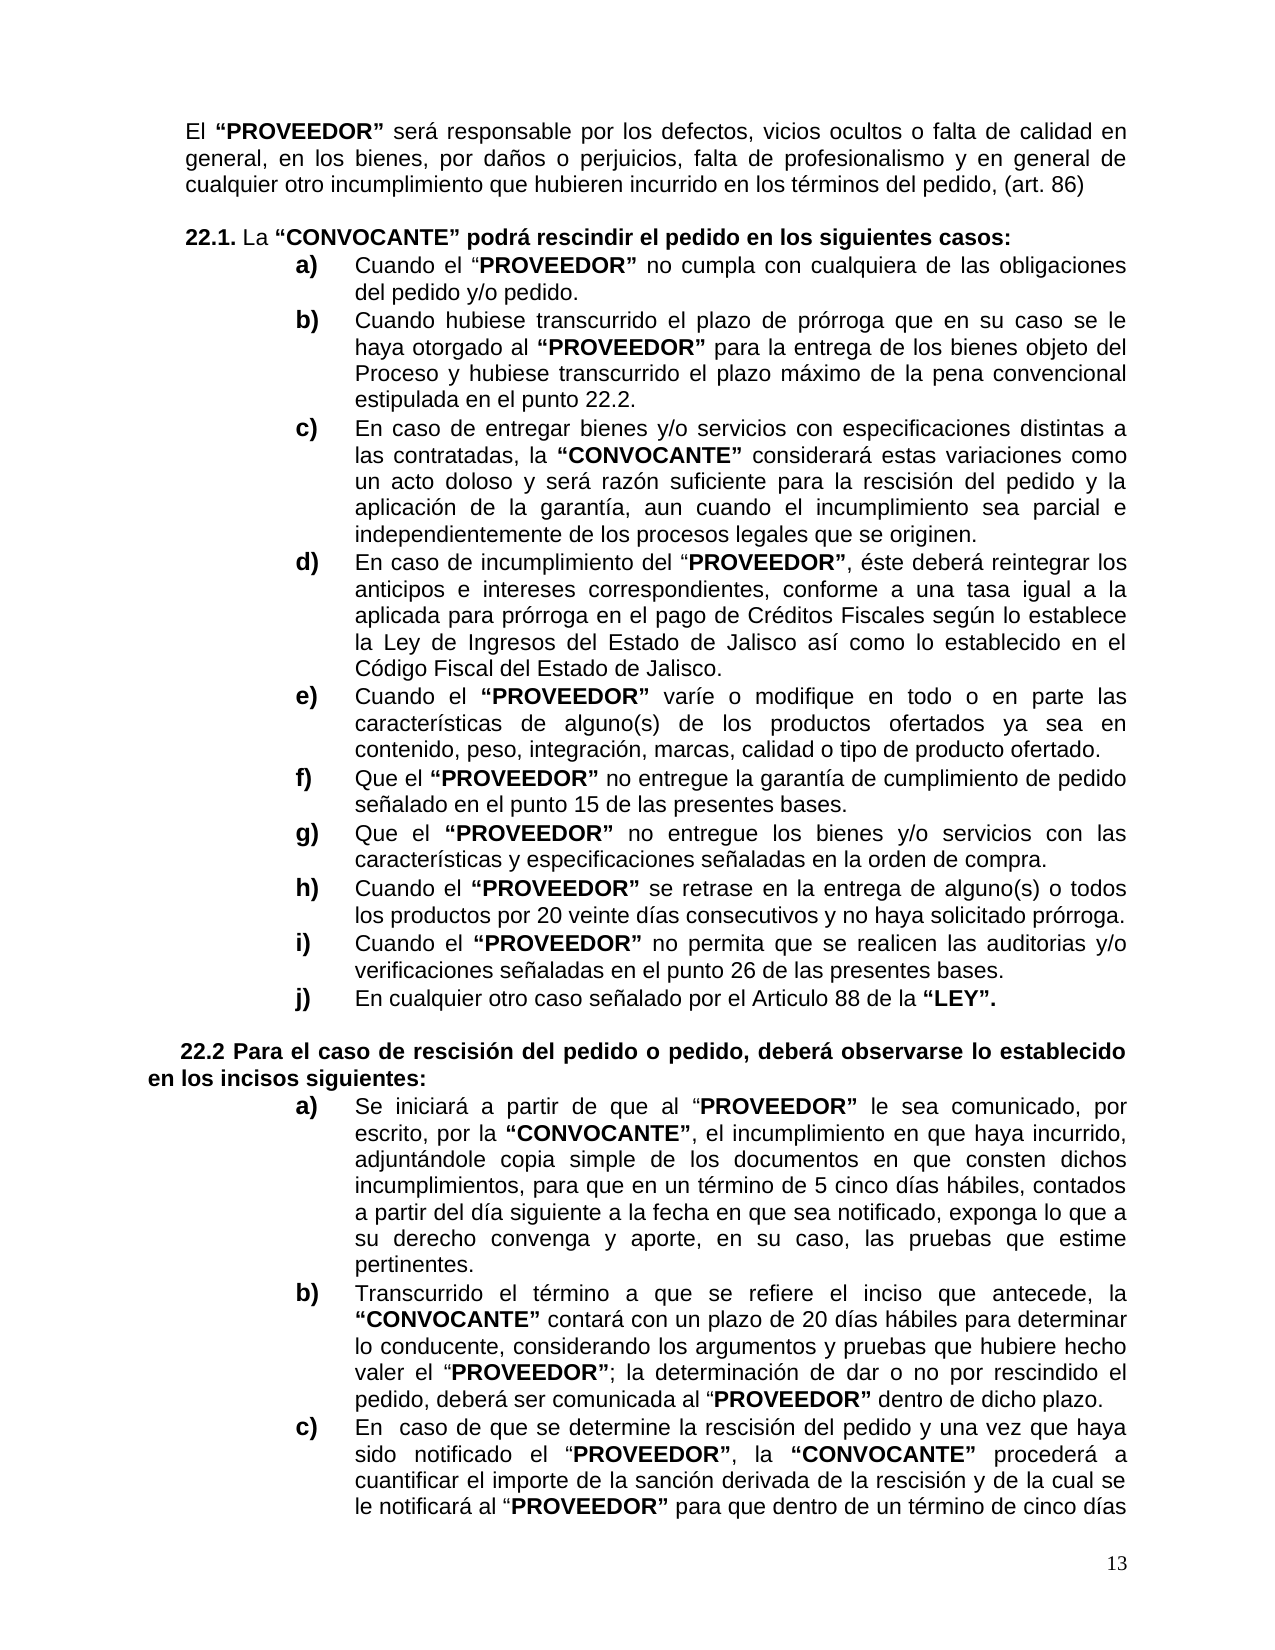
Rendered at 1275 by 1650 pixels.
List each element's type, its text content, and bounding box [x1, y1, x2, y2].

list En cualquier otro caso señalado por el Articulo 88 de la “LEY”. [295, 983, 1127, 1012]
text 22.1. La “CONVOCANTE” podrá rescindir el pedido en los siguientes casos: [148, 223, 1127, 250]
list Cuando el “PROVEEDOR” no permita que se realicen las auditorias y/o verificaciones señaladas en el punto 26 de las presentes bases. [295, 928, 1127, 983]
list Cuando el “PROVEEDOR” varíe o modifique en todo o en parte las características de alguno(s) de los productos ofertados ya sea en contenido, peso, integración, marcas, calidad o tipo de producto ofertado. [295, 681, 1127, 763]
list Cuando hubiese transcurrido el plazo de prórroga que en su caso se le haya otorgado al “PROVEEDOR” para la entrega de los bienes objeto del Proceso y hubiese transcurrido el plazo máximo de la pena convencional estipulada en el punto 22.2. [295, 305, 1127, 413]
list En caso de incumplimiento del “PROVEEDOR”, éste deberá reintegrar los anticipos e intereses correspondientes, conforme a una tasa igual a la aplicada para prórroga en el pago de Créditos Fiscales según lo establece la Ley de Ingresos del Estado de Jalisco así como lo establecido en el Código Fiscal del Estado de Jalisco. [295, 547, 1127, 681]
list Que el “PROVEEDOR” no entregue los bienes y/o servicios con las características y especificaciones señaladas en la orden de compra. [295, 818, 1127, 873]
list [295, 1412, 1127, 1520]
list Cuando el “PROVEEDOR” se retrase en la entrega de alguno(s) o todos los productos por 20 veinte días consecutivos y no haya solicitado prórroga. [295, 873, 1127, 928]
list Transcurrido el término a que se refiere el inciso que antecede, la “CONVOCANTE” contará con un plazo de 20 días hábiles para determinar lo conducente, considerando los argumentos y pruebas que hubiere hecho valer el “PROVEEDOR”; la determinación de dar o no por rescindido el pedido, deberá ser comunicada al “PROVEEDOR” dentro de dicho plazo. [295, 1278, 1127, 1412]
text El “PROVEEDOR” será responsable por los defectos, vicios ocultos o falta de calidad en general, en los bienes, por daños o perjuicios, falta de profesionalismo y en general de cualquier otro incumplimiento que hubieren incurrido en los términos del pedido, (art. 86) [185, 118, 1127, 197]
list Que el “PROVEEDOR” no entregue la garantía de cumplimiento de pedido señalado en el punto 15 de las presentes bases. [295, 763, 1127, 818]
list Se iniciará a partir de que al “PROVEEDOR” le sea comunicado, por escrito, por la “CONVOCANTE”, el incumplimiento en que haya incurrido, adjuntándole copia simple de los documentos en que consten dichos incumplimientos, para que en un término de 5 cinco días hábiles, contados a partir del día siguiente a la fecha en que sea notificado, exponga lo que a su derecho convenga y aporte, en su caso, las pruebas que estime pertinentes. [295, 1091, 1127, 1278]
list Cuando el “PROVEEDOR” no cumpla con cualquiera de las obligaciones del pedido y/o pedido. [295, 250, 1127, 305]
text 22.2 Para el caso de rescisión del pedido o pedido, deberá observarse lo establecido en los incisos siguientes: [148, 1038, 1127, 1091]
list En caso de entregar bienes y/o servicios con especificaciones distintas a las contratadas, la “CONVOCANTE” considerará estas variaciones como un acto doloso y será razón suficiente para la rescisión del pedido y la aplicación de la garantía, aun cuando el incumplimiento sea parcial e independientemente de los procesos legales que se originen. [295, 413, 1127, 547]
